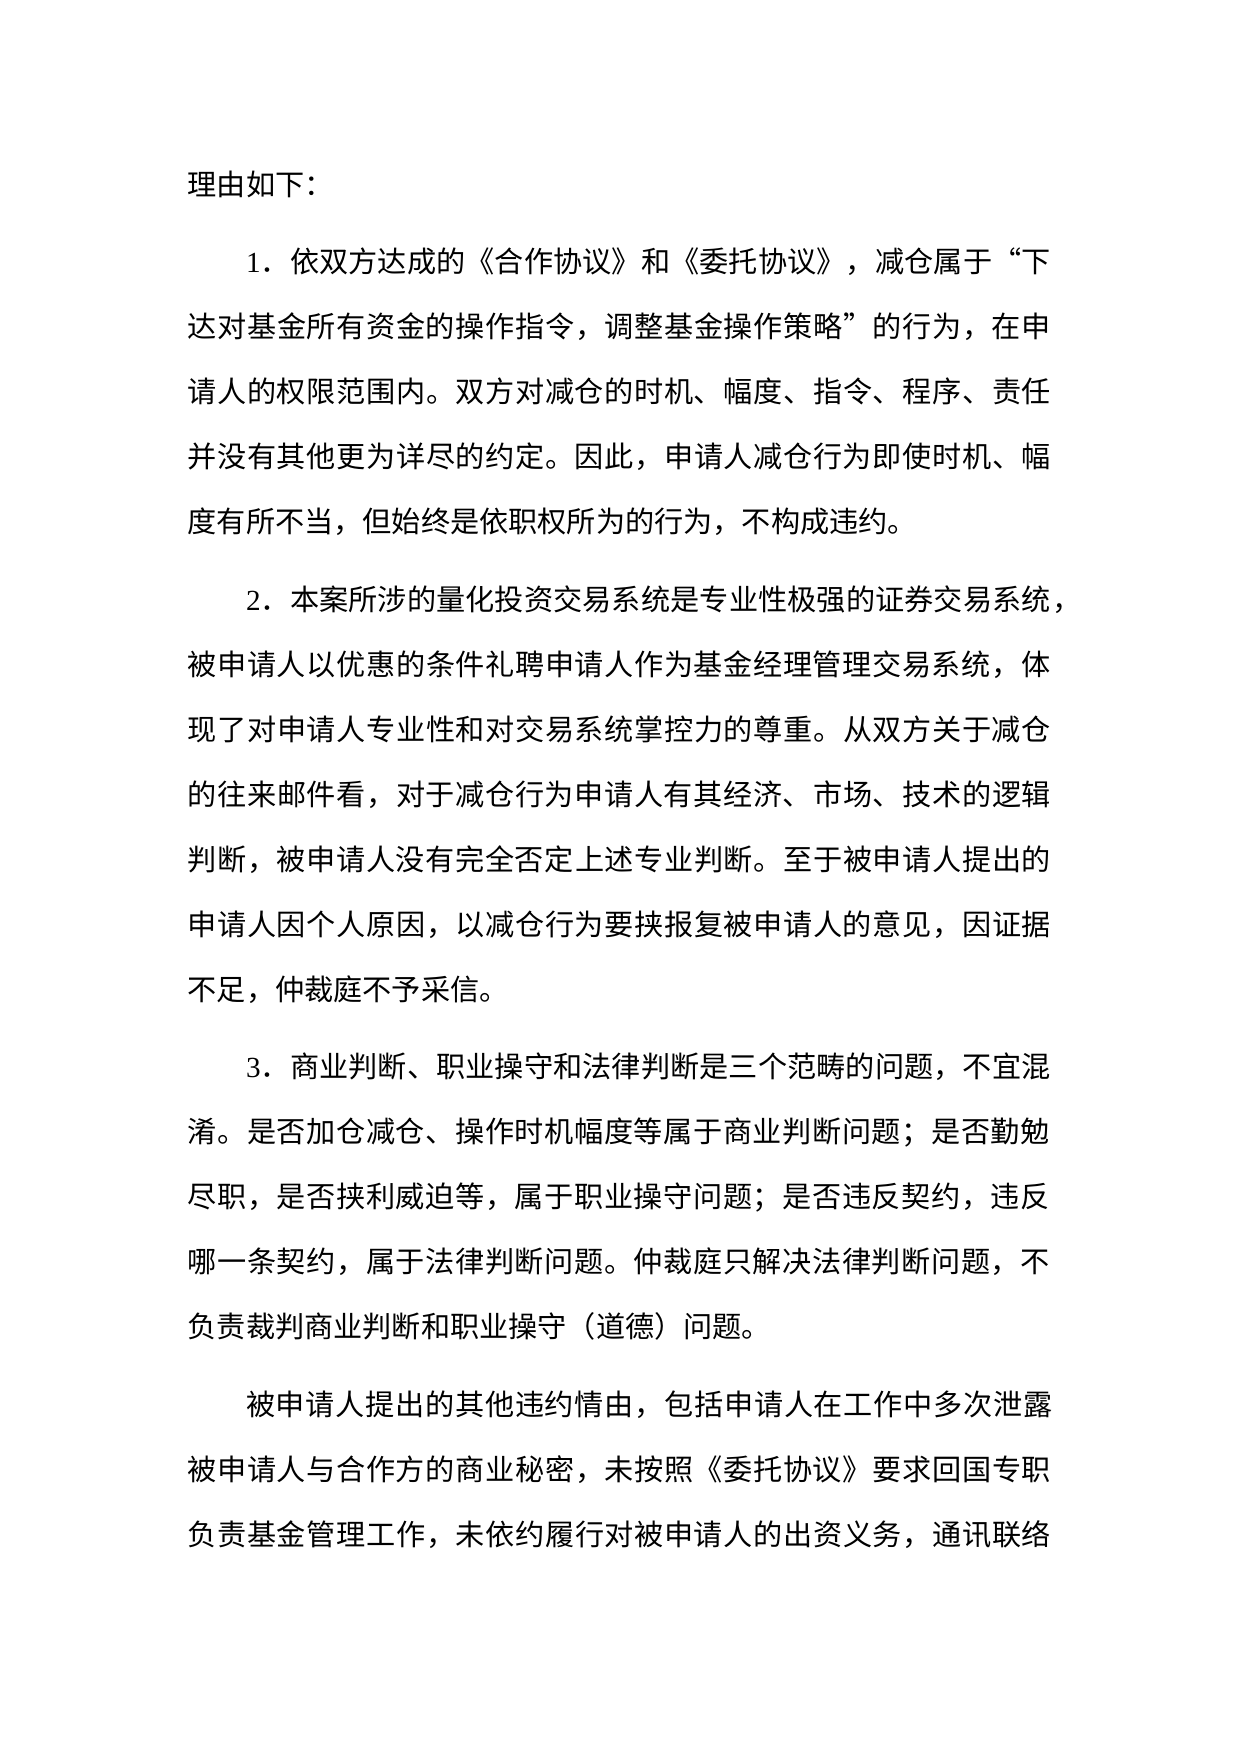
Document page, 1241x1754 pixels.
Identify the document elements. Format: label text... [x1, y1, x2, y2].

text 3．商业判断、职业操守和法律判断是三个范畴的问题，不宜混淆。是否加仓减仓、操作时机幅度等属于商业判断问题；是否勤勉尽职，是否挟利威迫等，属于职业操守问题；是否违反契约，违反哪一条契约，属于法律判断问题。仲裁庭只解决法律判断问题，不负责裁判商业判断和职业操守（道德）问题。 [187, 1032, 1053, 1357]
text 2．本案所涉的量化投资交易系统是专业性极强的证券交易系统，被申请人以优惠的条件礼聘申请人作为基金经理管理交易系统，体现了对申请人专业性和对交易系统掌控力的尊重。从双方关于减仓的往来邮件看，对于减仓行为申请人有其经济、市场、技术的逻辑判断，被申请人没有完全否定上述专业判断。至于被申请人提出的申请人因个人原因，以减仓行为要挟报复被申请人的意见，因证据不足，仲裁庭不予采信。 [187, 565, 1053, 1020]
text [187, 150, 1053, 215]
text 1．依双方达成的《合作协议》和《委托协议》，减仓属于“下达对基金所有资金的操作指令，调整基金操作策略”的行为，在申请人的权限范围内。双方对减仓的时机、幅度、指令、程序、责任并没有其他更为详尽的约定。因此，申请人减仓行为即使时机、幅度有所不当，但始终是依职权所为的行为，不构成违约。 [187, 227, 1053, 552]
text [187, 1370, 1053, 1565]
